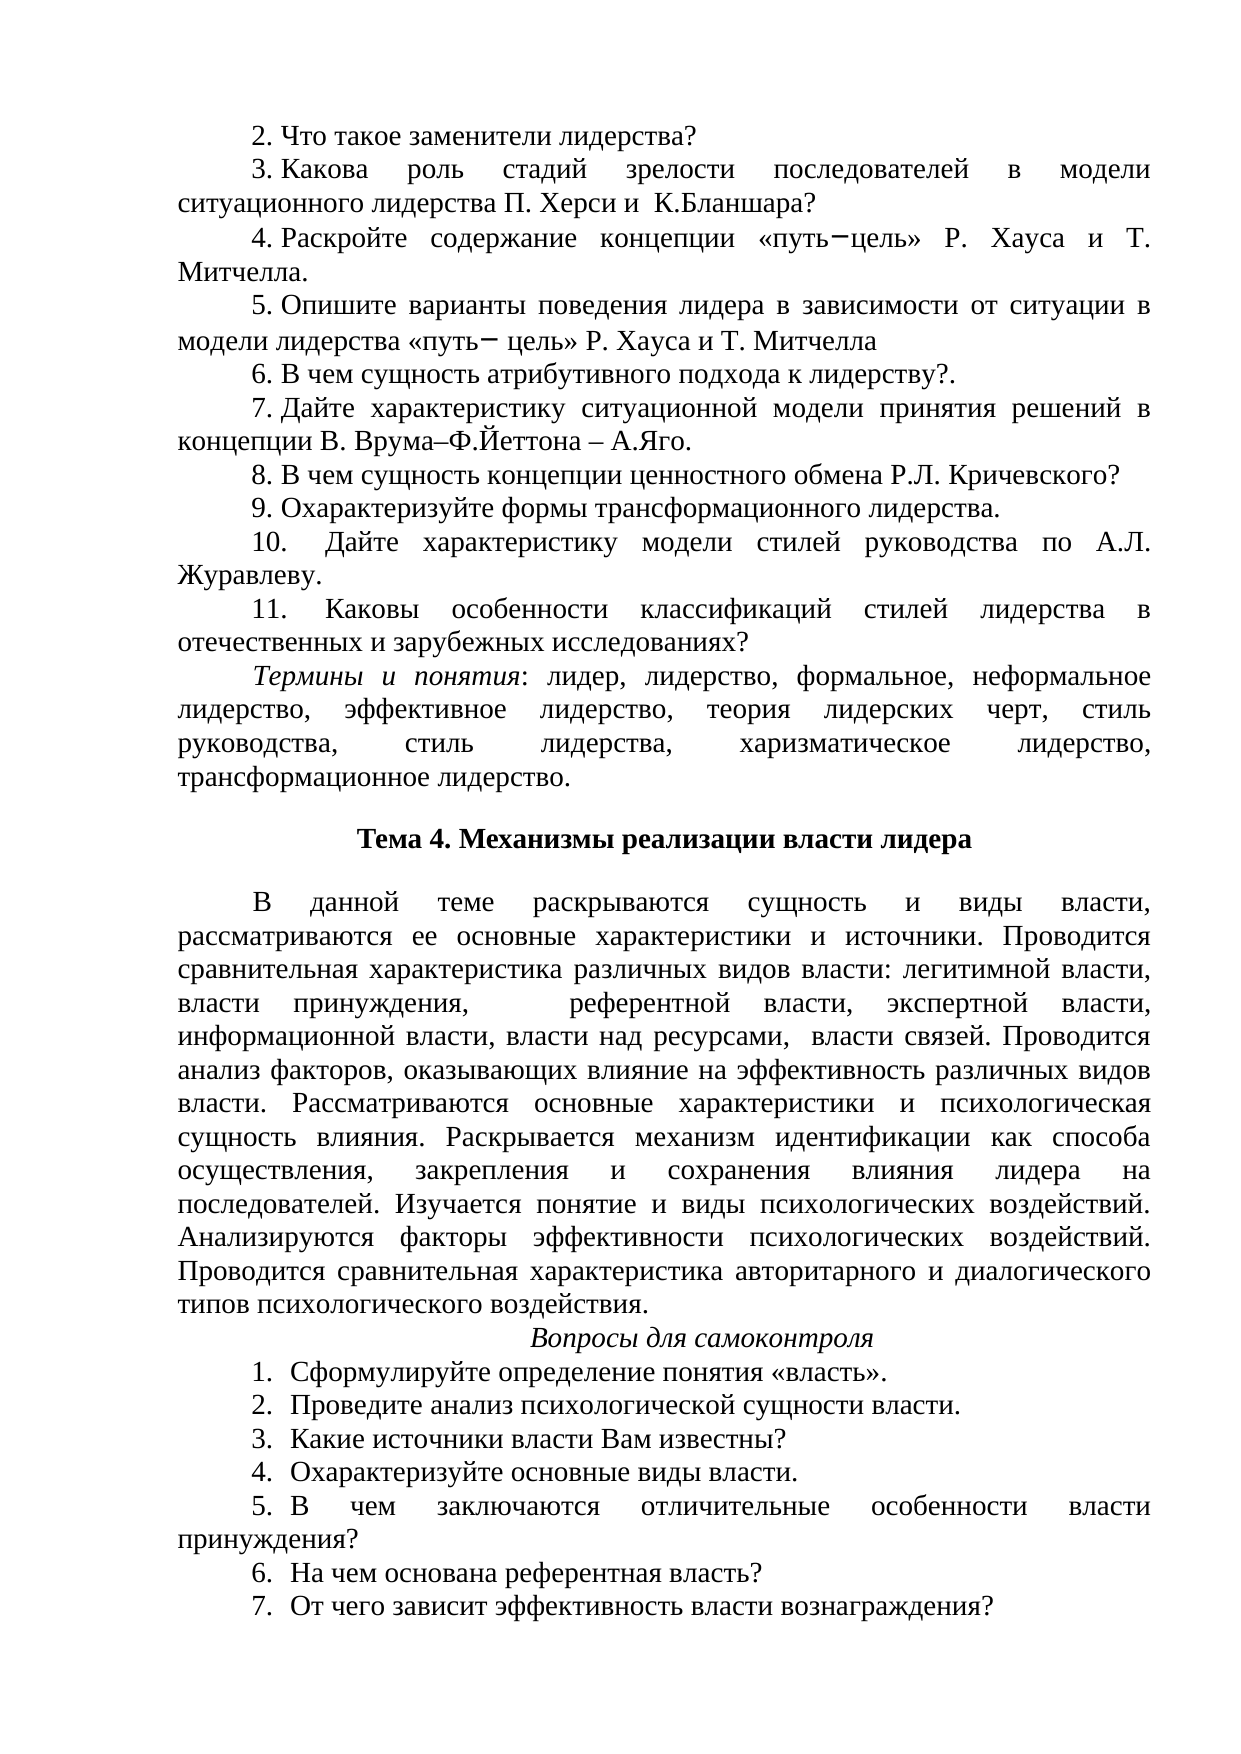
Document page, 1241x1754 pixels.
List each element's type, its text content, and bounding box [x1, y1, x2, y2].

list На чем основана референтная власть? [177, 1555, 1152, 1588]
list Охарактеризуйте формы трансформационного лидерства. [177, 490, 1152, 524]
text Вопросы для самоконтроля [177, 1320, 1152, 1354]
list Каковы особенности классификаций стилей лидерства в отечественных и зарубежных исследованиях? [177, 591, 1152, 658]
list От чего зависит эффективность власти вознаграждения? [177, 1588, 1152, 1622]
list Раскройте содержание концепции «путь‒цель» Р. Хауса и Т. Митчелла. [177, 219, 1152, 287]
list Дайте характеристику модели стилей руководства по А.Л. Журавлеву. [177, 524, 1152, 591]
list Сформулируйте определение понятия «власть». [177, 1354, 1152, 1387]
list В чем сущность концепции ценностного обмена Р.Л. Кричевского? [177, 457, 1152, 490]
list В чем заключаются отличительные особенности власти принуждения? [177, 1488, 1152, 1555]
list Дайте характеристику ситуационной модели принятия решений в концепции В. Врума–Ф.Йеттона – А.Яго. [177, 390, 1152, 457]
list Опишите варианты поведения лидера в зависимости от ситуации в модели лидерства «путь‒ цель» Р. Хауса и Т. Митчелла [177, 287, 1152, 356]
list Какие источники власти Вам известны? [177, 1421, 1152, 1454]
list Какова роль стадий зрелости последователей в модели ситуационного лидерства П. Херси и К.Бланшара? [177, 152, 1152, 219]
list Охарактеризуйте основные виды власти. [177, 1454, 1152, 1488]
list Проведите анализ психологической сущности власти. [177, 1387, 1152, 1421]
list Что такое заменители лидерства? [177, 118, 1152, 152]
text Термины и понятия: лидер, лидерство, формальное, неформальное лидерство, эффективное лидерство, теория лидерских черт, стиль руководства, стиль лидерства, харизматическое лидерство, трансформационное лидерство. [177, 658, 1152, 792]
subtitle Тема 4. Механизмы реализации власти лидера [177, 821, 1152, 855]
list В чем сущность атрибутивного подхода к лидерству?. [177, 356, 1152, 390]
text В данной теме раскрываются сущность и виды власти, рассматриваются ее основные характеристики и источники. Проводится сравнительная характеристика различных видов власти: легитимной власти, власти принуждения, референтной власти, экспертной власти, информационной власти, власти над ресурсами, власти связей. Проводится анализ факторов, оказывающих влияние на эффективность различных видов власти. Рассматриваются основные характеристики и психологическая сущность влияния. Раскрывается механизм идентификации как способа осуществления, закрепления и сохранения влияния лидера на последователей. Изучается понятие и виды психологических воздействий. Анализируются факторы эффективности психологических воздействий. Проводится сравнительная характеристика авторитарного и диалогического типов психологического воздействия. [177, 884, 1152, 1320]
